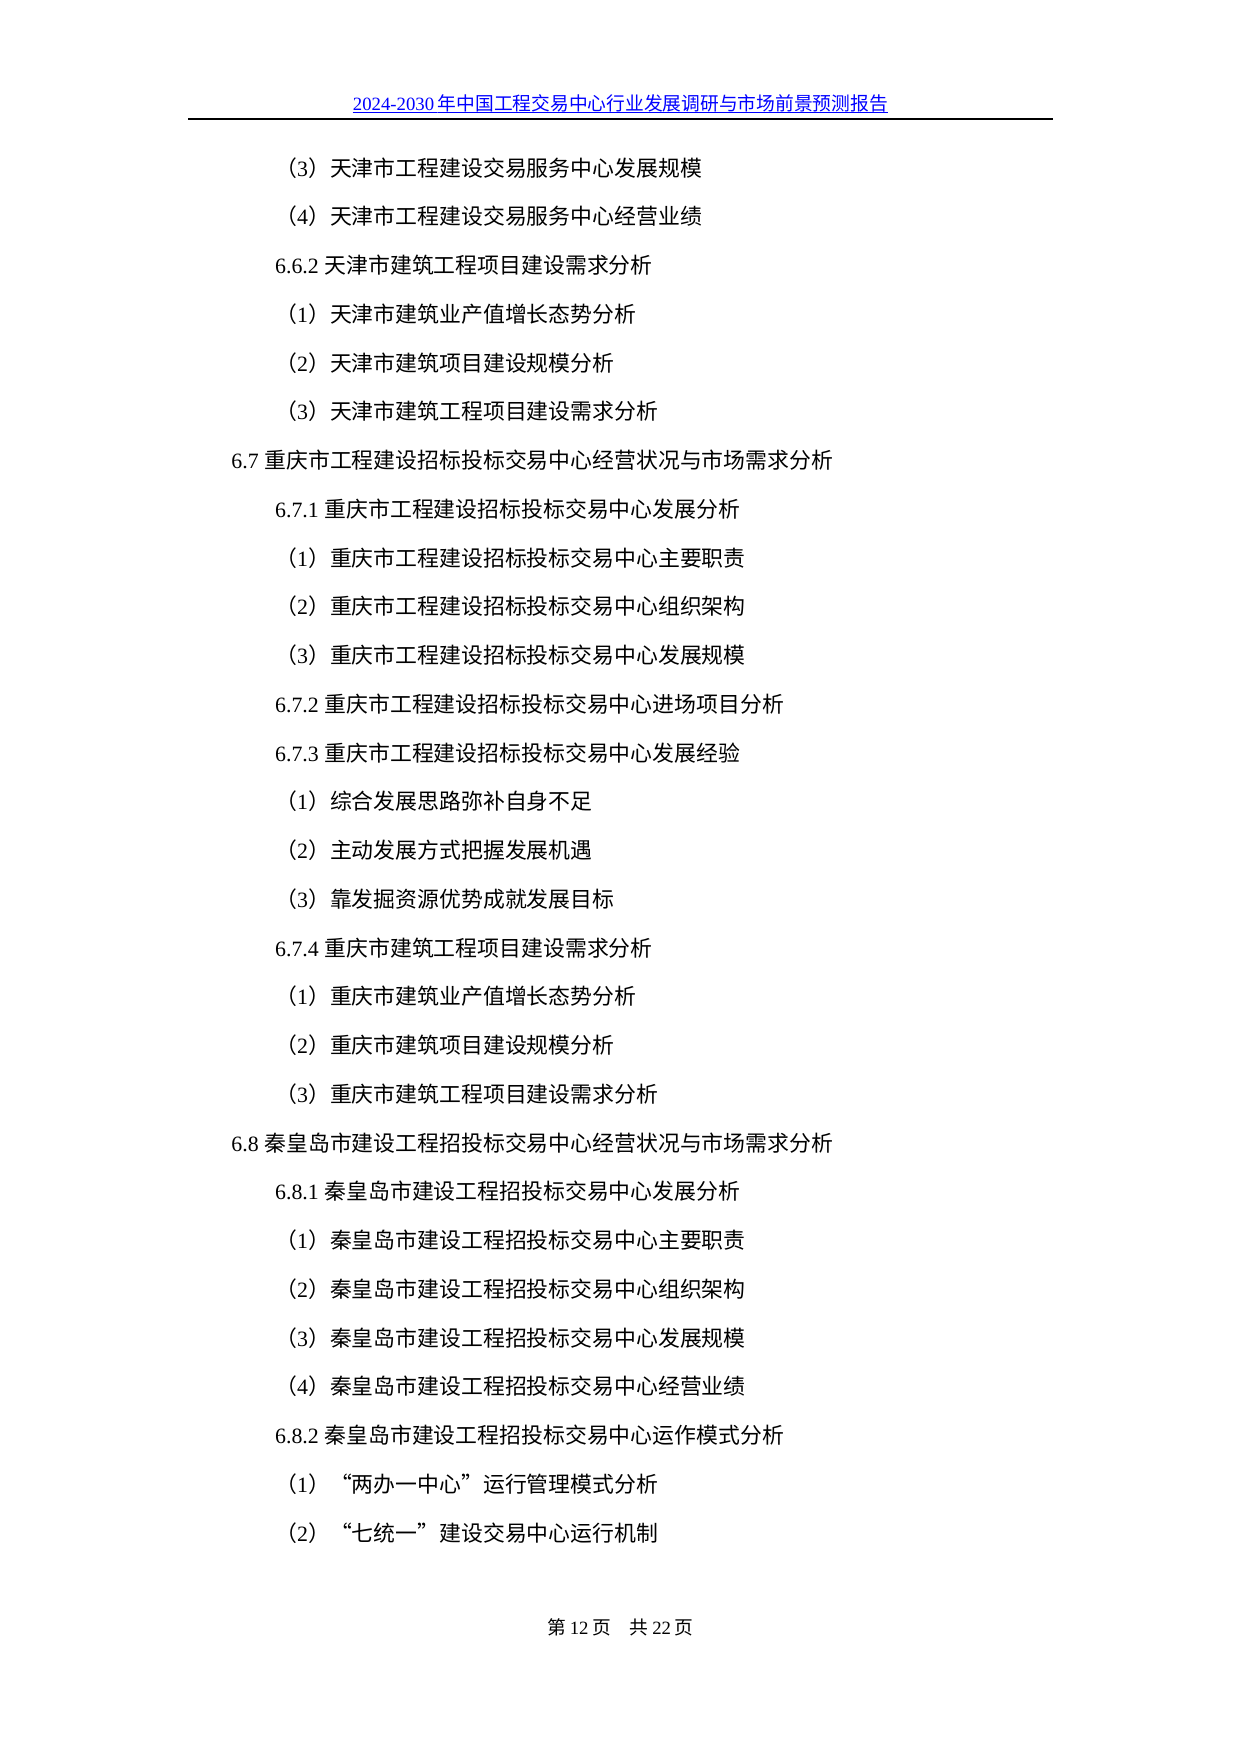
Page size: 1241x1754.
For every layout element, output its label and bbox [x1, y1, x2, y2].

text [187, 150, 1053, 1548]
